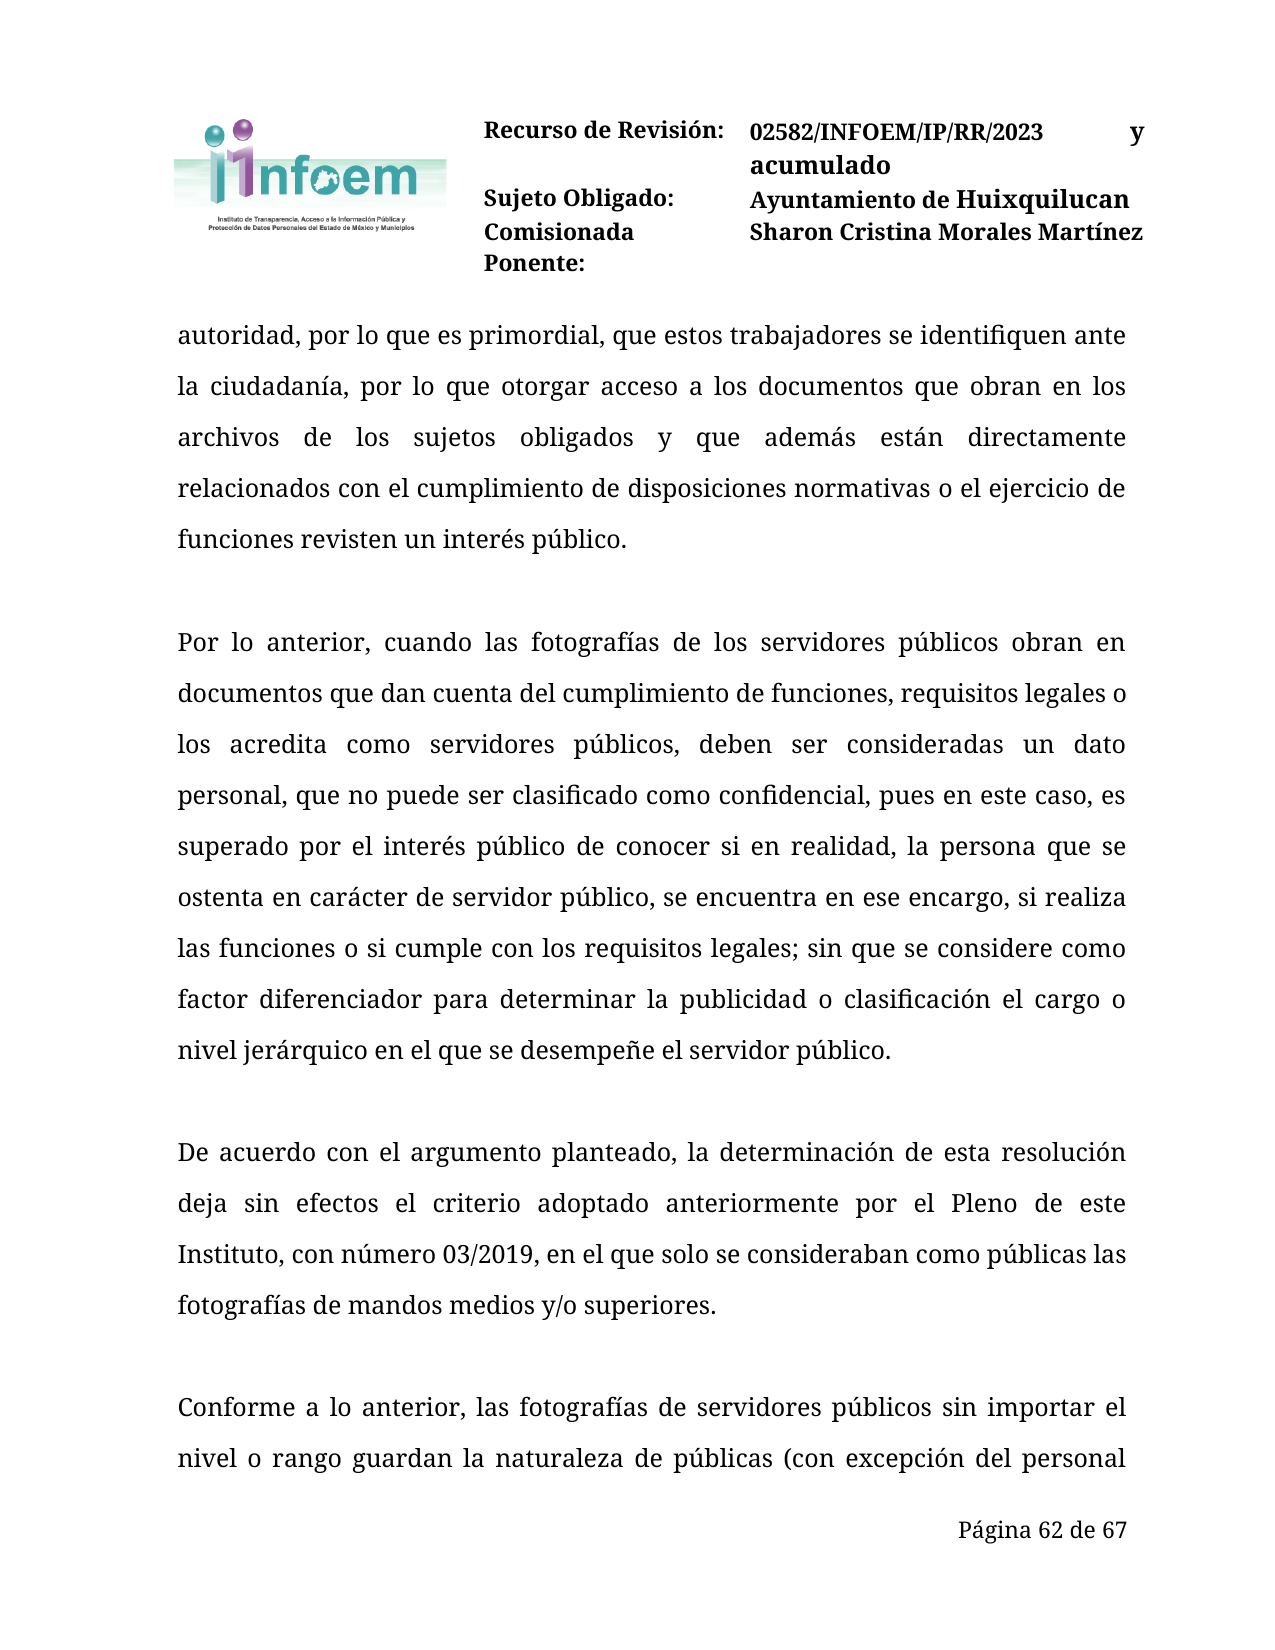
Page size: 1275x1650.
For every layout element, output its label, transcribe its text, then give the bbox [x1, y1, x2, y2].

list Por lo anterior, cuando las fotografías de los servidores públicos obran en documentos que dan cuenta del cumplimiento de funciones, requisitos legales o los acredita como servidores públicos, deben ser consideradas un dato personal, que no puede ser clasificado como confidencial, pues en este caso, es superado por el interés público de conocer si en realidad, la persona que se ostenta en carácter de servidor público, se encuentra en ese encargo, si realiza las funciones o si cumple con los requisitos legales; sin que se considere como factor diferenciador para determinar la publicidad o clasificación el cargo o nivel jerárquico en el que se desempeñe el servidor público. [177, 624, 1127, 1067]
picture [173, 113, 447, 251]
list De acuerdo con el argumento planteado, la determinación de esta resolución deja sin efectos el criterio adoptado anteriormente por el Pleno de este Instituto, con número 03/2019, en el que solo se consideraban como públicas las fotografías de mandos medios y/o superiores. [177, 1134, 1127, 1322]
